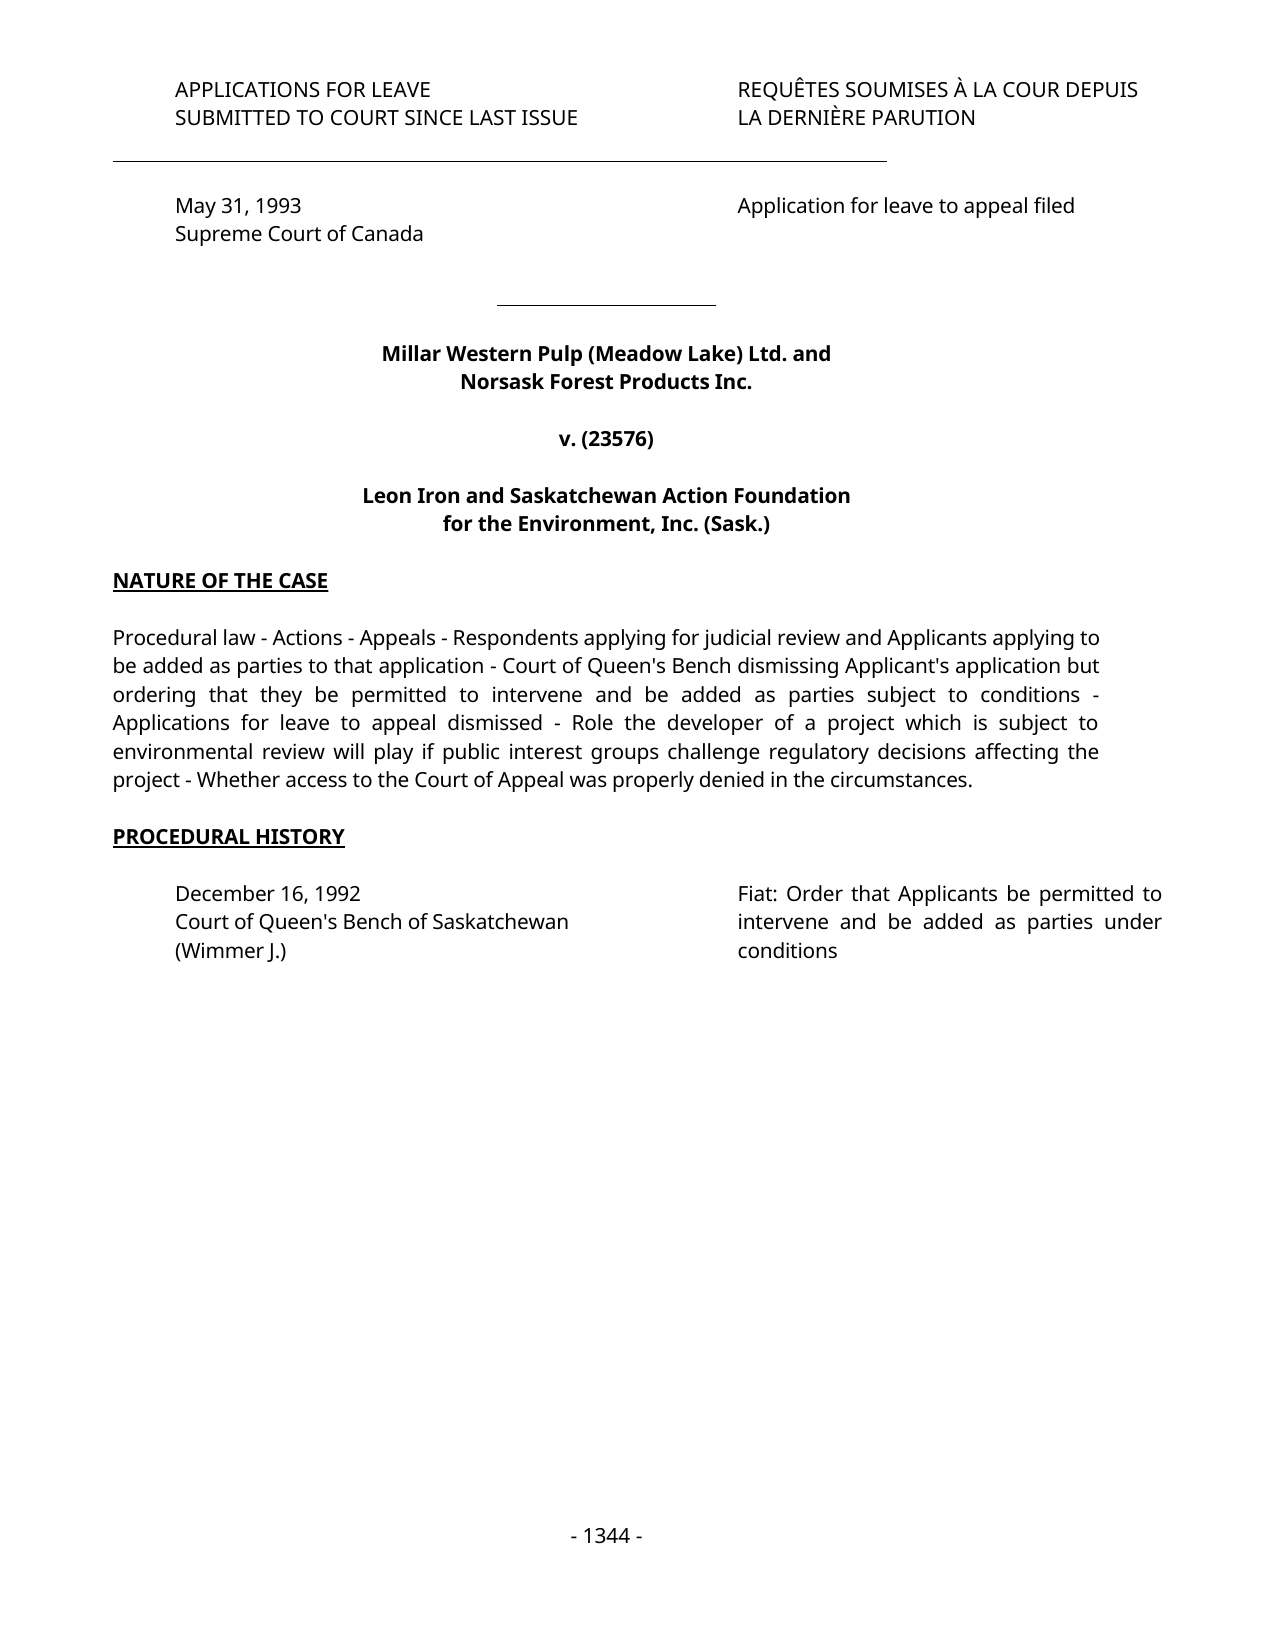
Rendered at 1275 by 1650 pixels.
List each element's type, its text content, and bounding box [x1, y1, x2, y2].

text v. (23576) [112, 424, 1100, 452]
text Norsask Forest Products Inc. [112, 367, 1100, 396]
text PROCEDURAL HISTORY [112, 822, 1100, 851]
text for the Environment, Inc. (Sask.) [112, 509, 1100, 538]
text Leon Iron and Saskatchewan Action Foundation [112, 481, 1100, 509]
text Procedural law - Actions - Appeals - Respondents applying for judicial review and Applicants applying to be added as parties to that application - Court of Queen's Bench dismissing Applicant's application but ordering that they be permitted to intervene and be added as parties subject to conditions - Applications for leave to appeal dismissed - Role the developer of a project which is subject to environmental review will play if public interest groups challenge regulatory decisions affecting the project - Whether access to the Court of Appeal was properly denied in the circumstances. [112, 623, 1100, 794]
text NATURE OF THE CASE [112, 566, 1100, 595]
table_header Fiat: Order that Applicants be permitted to intervene and be added as parties under conditions [675, 879, 1225, 964]
table_header Application for leave to appeal filed [675, 191, 1225, 248]
text Millar Western Pulp (Meadow Lake) Ltd. and [112, 339, 1100, 367]
table_header May 31, 1993 Supreme Court of Canada [113, 191, 675, 248]
table_header December 16, 1992 Court of Queen's Bench of Saskatchewan (Wimmer J.) [113, 879, 675, 964]
